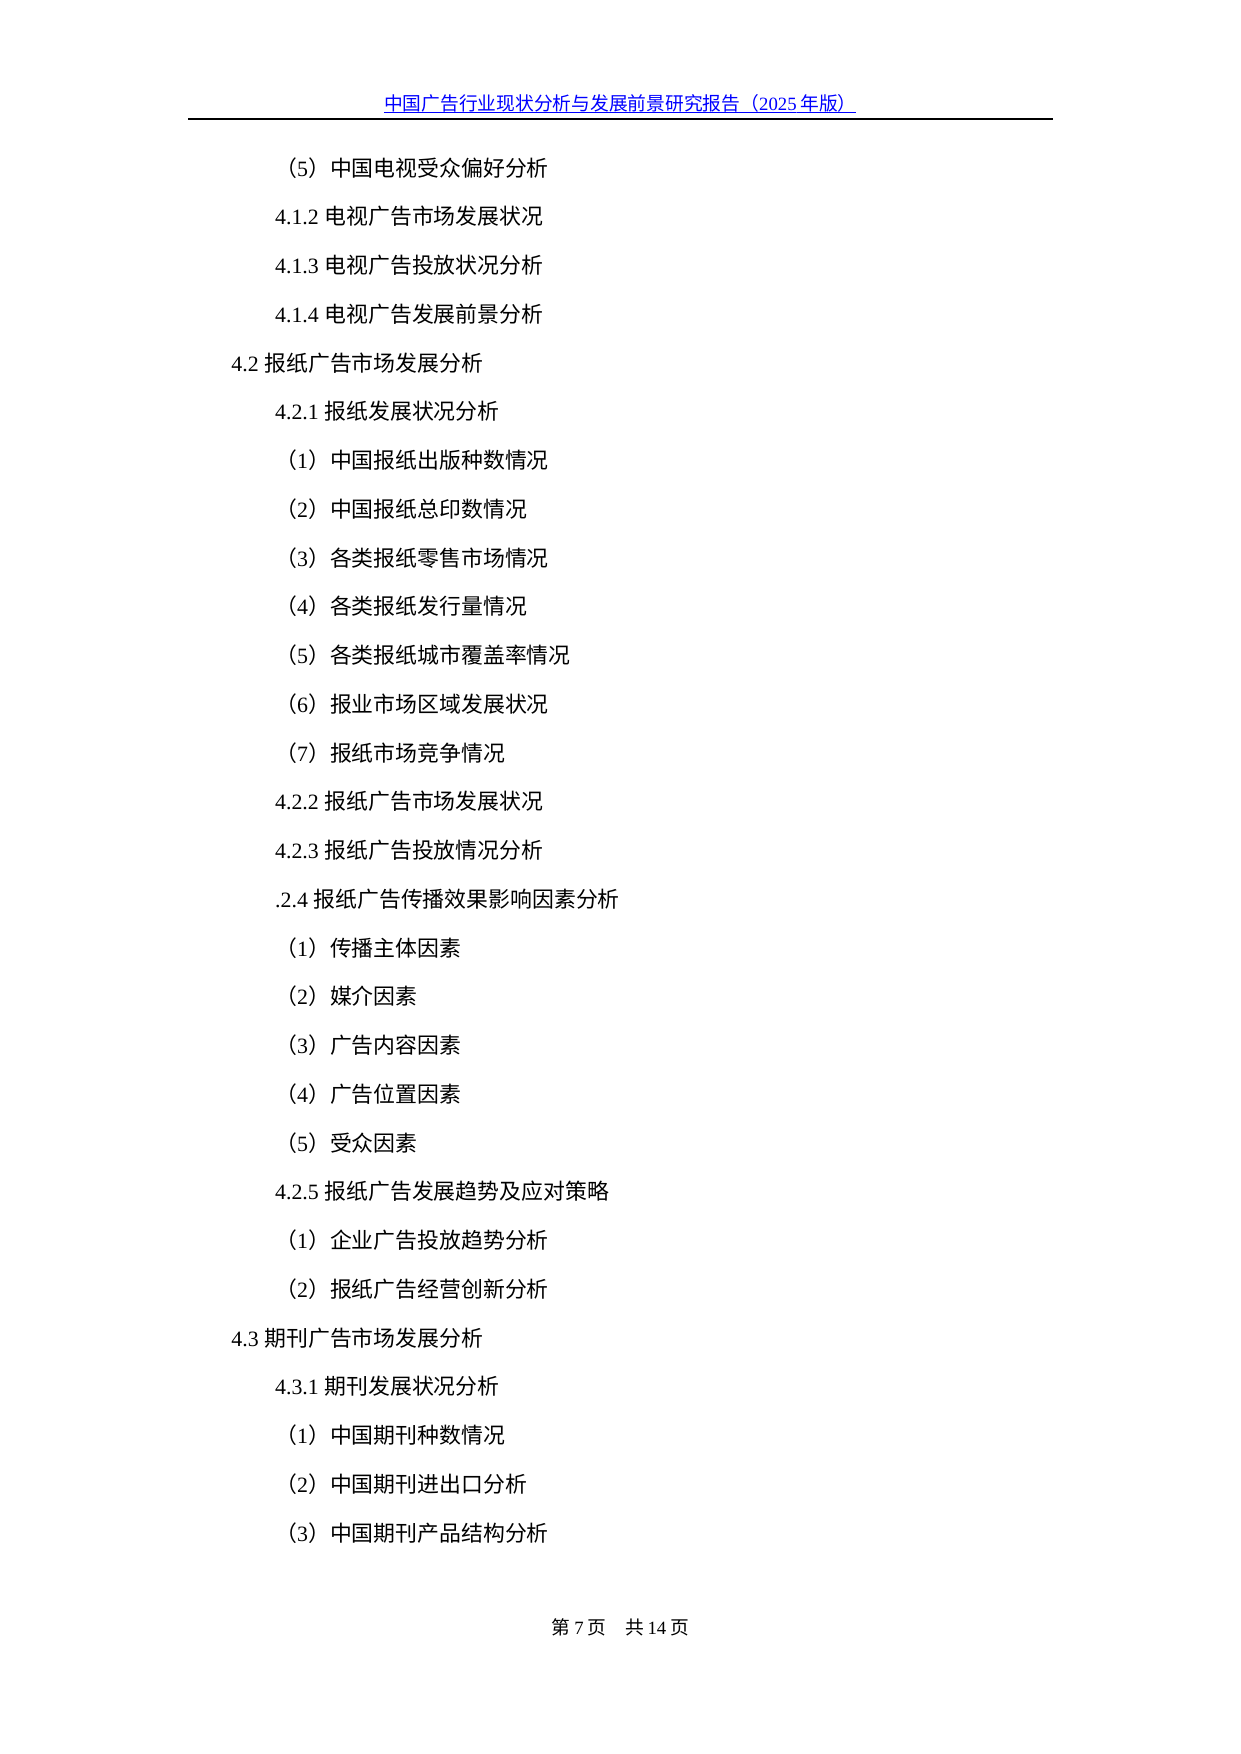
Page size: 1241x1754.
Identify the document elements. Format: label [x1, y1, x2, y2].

text [187, 150, 1053, 1548]
